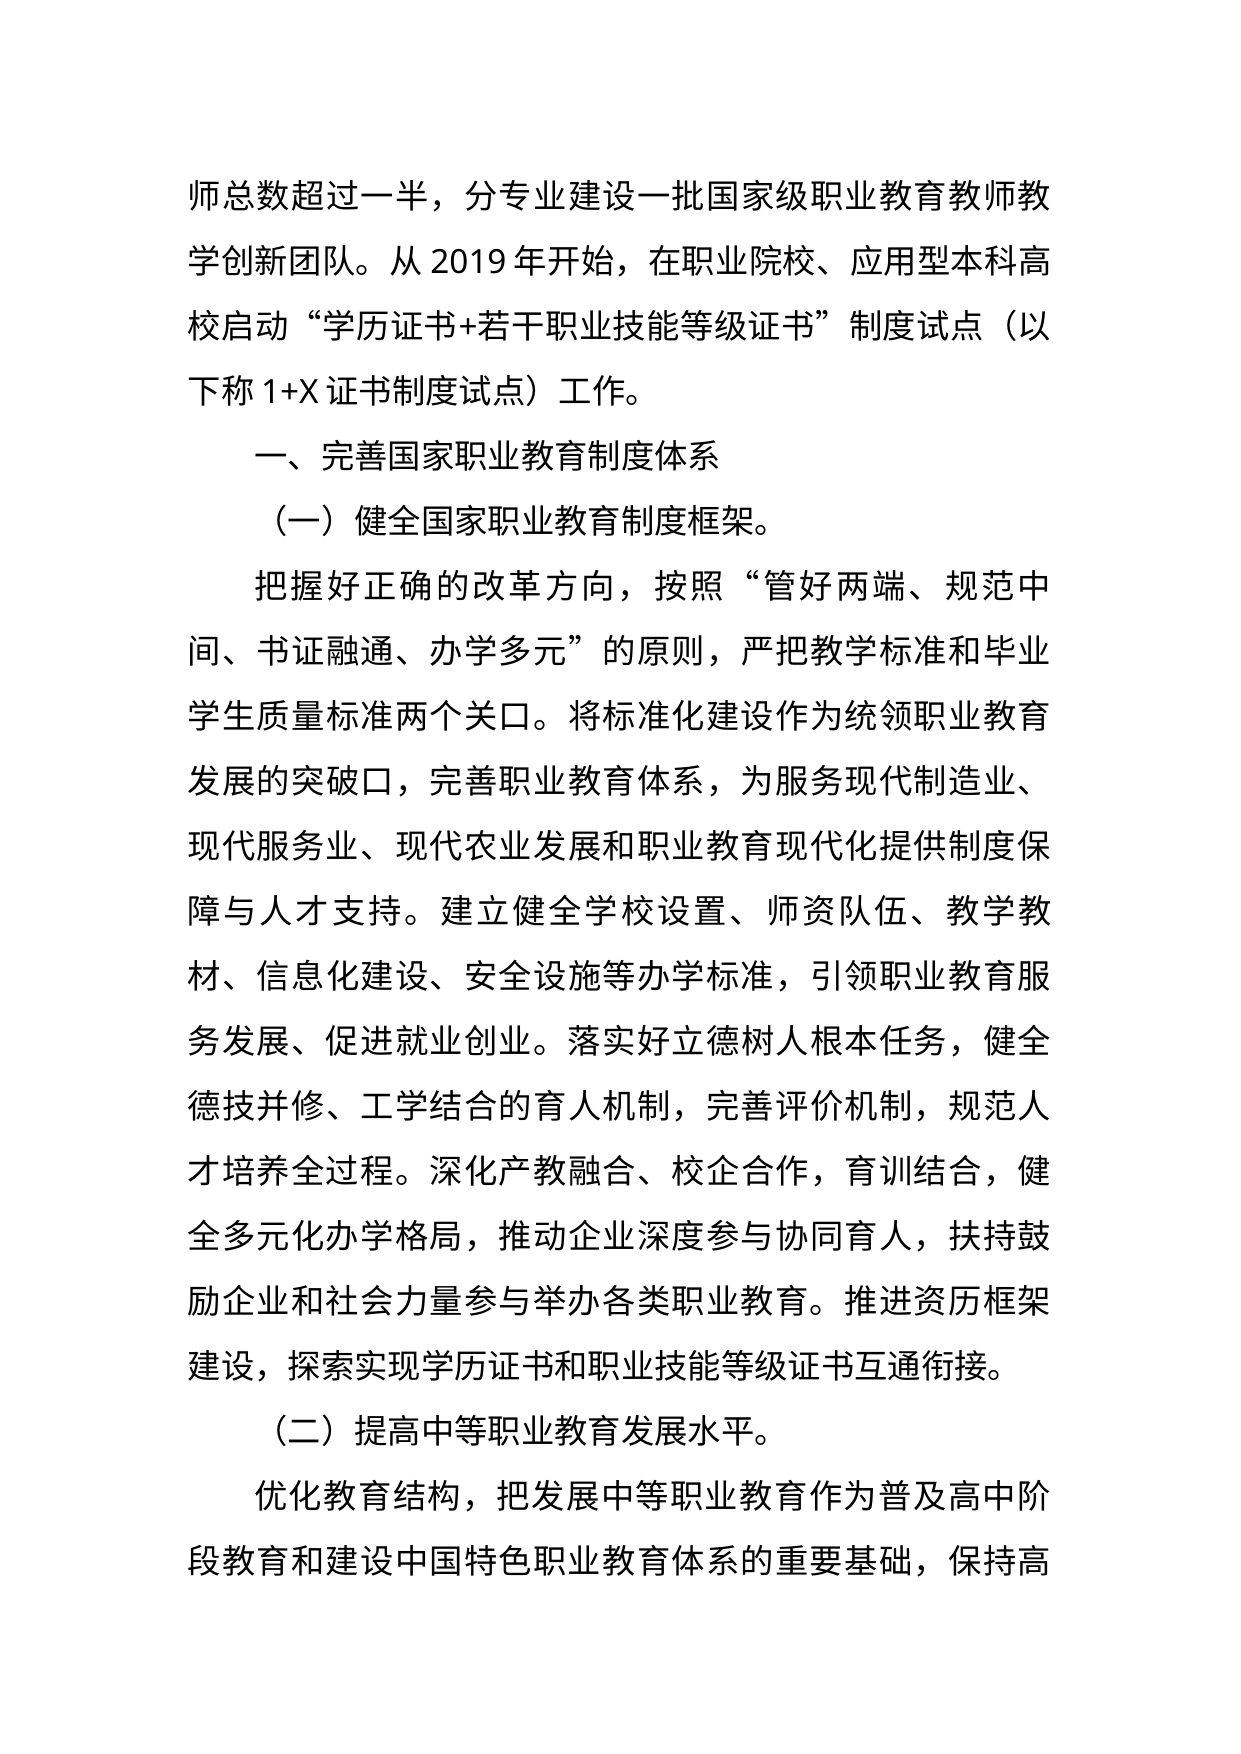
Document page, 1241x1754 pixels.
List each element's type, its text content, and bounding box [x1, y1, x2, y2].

text （一）健全国家职业教育制度框架。 [187, 487, 1053, 552]
text 一、完善国家职业教育制度体系 [187, 422, 1053, 487]
text 把握好正确的改革方向，按照“管好两端、规范中间、书证融通、办学多元”的原则，严把教学标准和毕业学生质量标准两个关口。将标准化建设作为统领职业教育发展的突破口，完善职业教育体系，为服务现代制造业、现代服务业、现代农业发展和职业教育现代化提供制度保障与人才支持。建立健全学校设置、师资队伍、教学教材、信息化建设、安全设施等办学标准，引领职业教育服务发展、促进就业创业。落实好立德树人根本任务，健全德技并修、工学结合的育人机制，完善评价机制，规范人才培养全过程。深化产教融合、校企合作，育训结合，健全多元化办学格局，推动企业深度参与协同育人，扶持鼓励企业和社会力量参与举办各类职业教育。推进资历框架建设，探索实现学历证书和职业技能等级证书互通衔接。 [187, 552, 1053, 1397]
text （二）提高中等职业教育发展水平。 [187, 1397, 1053, 1462]
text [187, 162, 1053, 422]
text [187, 1462, 1053, 1592]
